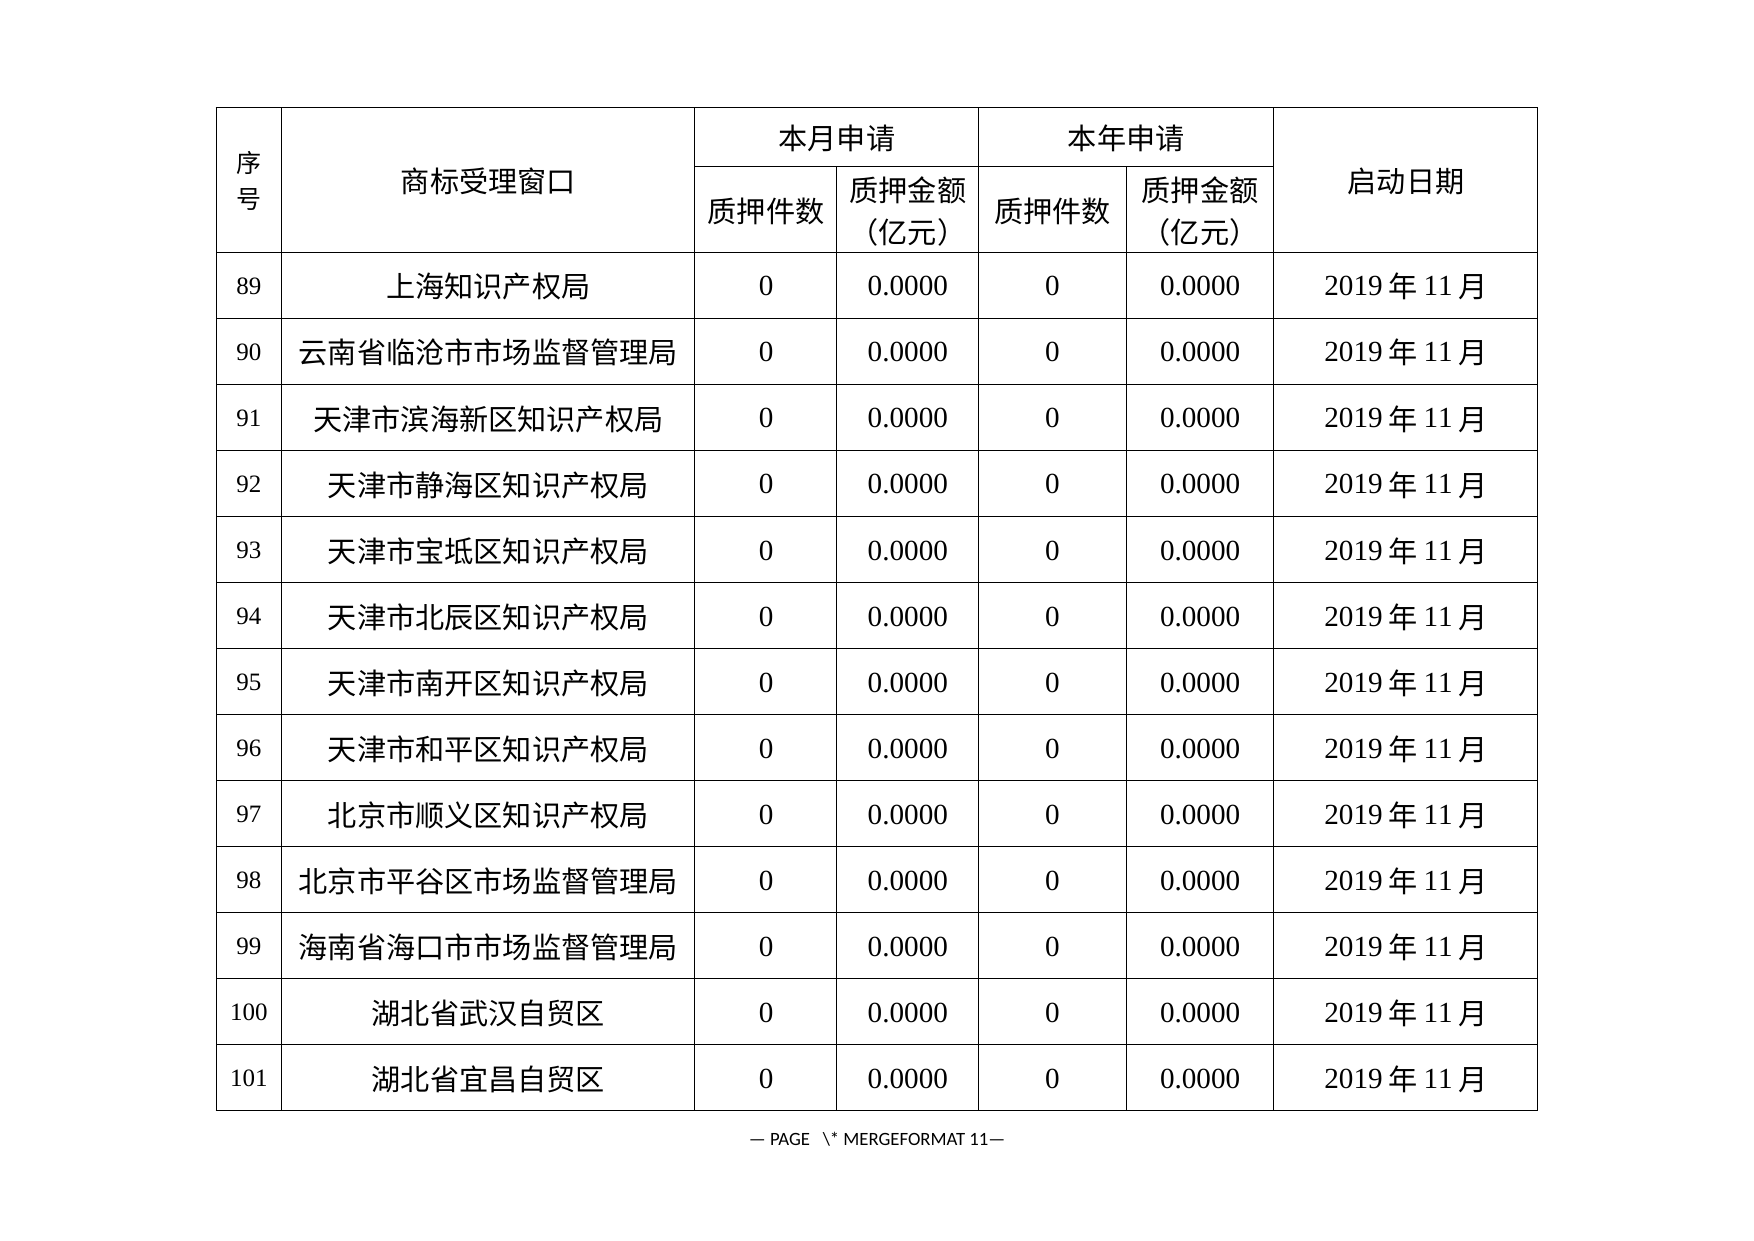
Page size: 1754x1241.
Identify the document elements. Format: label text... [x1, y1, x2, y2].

table_cell 0 [979, 847, 1126, 912]
table_cell 质押件数 [979, 167, 1126, 252]
table_cell 质押金额（亿元） [1127, 167, 1273, 252]
table_cell 北京市顺义区知识产权局 [282, 781, 694, 846]
table_cell 0 [979, 385, 1126, 450]
table_cell 2019年11月 [1274, 319, 1537, 384]
table_cell 2019年11月 [1274, 781, 1537, 846]
table_cell 天津市宝坻区知识产权局 [282, 517, 694, 582]
table_header 本年申请 [979, 108, 1273, 166]
table_cell 0.0000 [837, 517, 978, 582]
table_cell 2019年11月 [1274, 715, 1537, 780]
table_cell 96 [217, 715, 281, 780]
table_header 序号 [217, 108, 281, 252]
table_cell 0.0000 [837, 1045, 978, 1110]
table_cell 0 [695, 583, 836, 648]
table_cell 93 [217, 517, 281, 582]
table_cell 0.0000 [837, 385, 978, 450]
table_cell 0 [979, 319, 1126, 384]
table_cell 0 [695, 451, 836, 516]
table_cell 0 [695, 649, 836, 714]
table_cell 0 [979, 583, 1126, 648]
table_cell 92 [217, 451, 281, 516]
table_cell 湖北省武汉自贸区 [282, 979, 694, 1044]
table_header 启动日期 [1274, 108, 1537, 252]
table_cell 0.0000 [1127, 1045, 1273, 1110]
table_cell 0 [979, 715, 1126, 780]
table_cell 0 [979, 649, 1126, 714]
table_cell 云南省临沧市市场监督管理局 [282, 319, 694, 384]
table_cell 0 [695, 517, 836, 582]
table_cell 90 [217, 319, 281, 384]
table_cell 91 [217, 385, 281, 450]
table_cell 0.0000 [1127, 319, 1273, 384]
table_cell 0 [695, 847, 836, 912]
table_cell 0.0000 [1127, 979, 1273, 1044]
table_cell 95 [217, 649, 281, 714]
table_cell 0 [695, 979, 836, 1044]
table_cell 100 [217, 979, 281, 1044]
table_cell 0.0000 [1127, 847, 1273, 912]
table_cell 天津市北辰区知识产权局 [282, 583, 694, 648]
table_cell 2019年11月 [1274, 517, 1537, 582]
table_cell 0.0000 [837, 253, 978, 318]
table_cell 0 [979, 1045, 1126, 1110]
table_cell 0 [695, 319, 836, 384]
table_cell 质押件数 [695, 167, 836, 252]
table_cell 天津市南开区知识产权局 [282, 649, 694, 714]
table_cell 质押金额（亿元） [837, 167, 978, 252]
table_cell 海南省海口市市场监督管理局 [282, 913, 694, 978]
table_cell 0 [979, 517, 1126, 582]
table_cell 0.0000 [1127, 253, 1273, 318]
table_cell 2019年11月 [1274, 913, 1537, 978]
table_cell 北京市平谷区市场监督管理局 [282, 847, 694, 912]
table_cell 101 [217, 1045, 281, 1110]
table_cell 0 [695, 913, 836, 978]
table_cell 0 [695, 253, 836, 318]
table_cell 0.0000 [1127, 715, 1273, 780]
table_cell 0.0000 [837, 913, 978, 978]
table_cell 0.0000 [837, 847, 978, 912]
table_cell 0 [695, 1045, 836, 1110]
table_cell 0.0000 [837, 781, 978, 846]
table_cell 0.0000 [837, 649, 978, 714]
table_header 商标受理窗口 [282, 108, 694, 252]
table_cell 0.0000 [1127, 649, 1273, 714]
table_cell 天津市和平区知识产权局 [282, 715, 694, 780]
table_cell 上海知识产权局 [282, 253, 694, 318]
table_cell 0.0000 [837, 715, 978, 780]
table_cell 2019年11月 [1274, 451, 1537, 516]
table_cell 2019年11月 [1274, 583, 1537, 648]
table_cell 0.0000 [1127, 583, 1273, 648]
table_cell 0 [695, 385, 836, 450]
table_cell 99 [217, 913, 281, 978]
table_cell 97 [217, 781, 281, 846]
table_cell 0 [979, 913, 1126, 978]
table_cell 2019年11月 [1274, 649, 1537, 714]
table_cell 0.0000 [837, 979, 978, 1044]
table_cell 天津市静海区知识产权局 [282, 451, 694, 516]
table_cell 0 [979, 781, 1126, 846]
table_header 本月申请 [695, 108, 978, 166]
table_cell 0 [979, 451, 1126, 516]
table_cell 0.0000 [837, 583, 978, 648]
table_cell 0.0000 [1127, 385, 1273, 450]
table_cell 天津市滨海新区知识产权局 [282, 385, 694, 450]
table_cell 0.0000 [1127, 451, 1273, 516]
table_cell 0.0000 [837, 319, 978, 384]
table_cell 98 [217, 847, 281, 912]
table_cell 0.0000 [1127, 517, 1273, 582]
table_cell 94 [217, 583, 281, 648]
table_cell 0 [695, 781, 836, 846]
table_cell 2019年11月 [1274, 253, 1537, 318]
table_cell 0.0000 [1127, 781, 1273, 846]
table_cell 2019年11月 [1274, 847, 1537, 912]
table_cell 湖北省宜昌自贸区 [282, 1045, 694, 1110]
table_cell 0.0000 [1127, 913, 1273, 978]
table_cell 89 [217, 253, 281, 318]
table_cell 0 [979, 979, 1126, 1044]
table_cell 2019年11月 [1274, 1045, 1537, 1110]
table_cell 0 [695, 715, 836, 780]
table_cell 2019年11月 [1274, 385, 1537, 450]
table_cell 0.0000 [837, 451, 978, 516]
table_cell 2019年11月 [1274, 979, 1537, 1044]
table_cell 0 [979, 253, 1126, 318]
